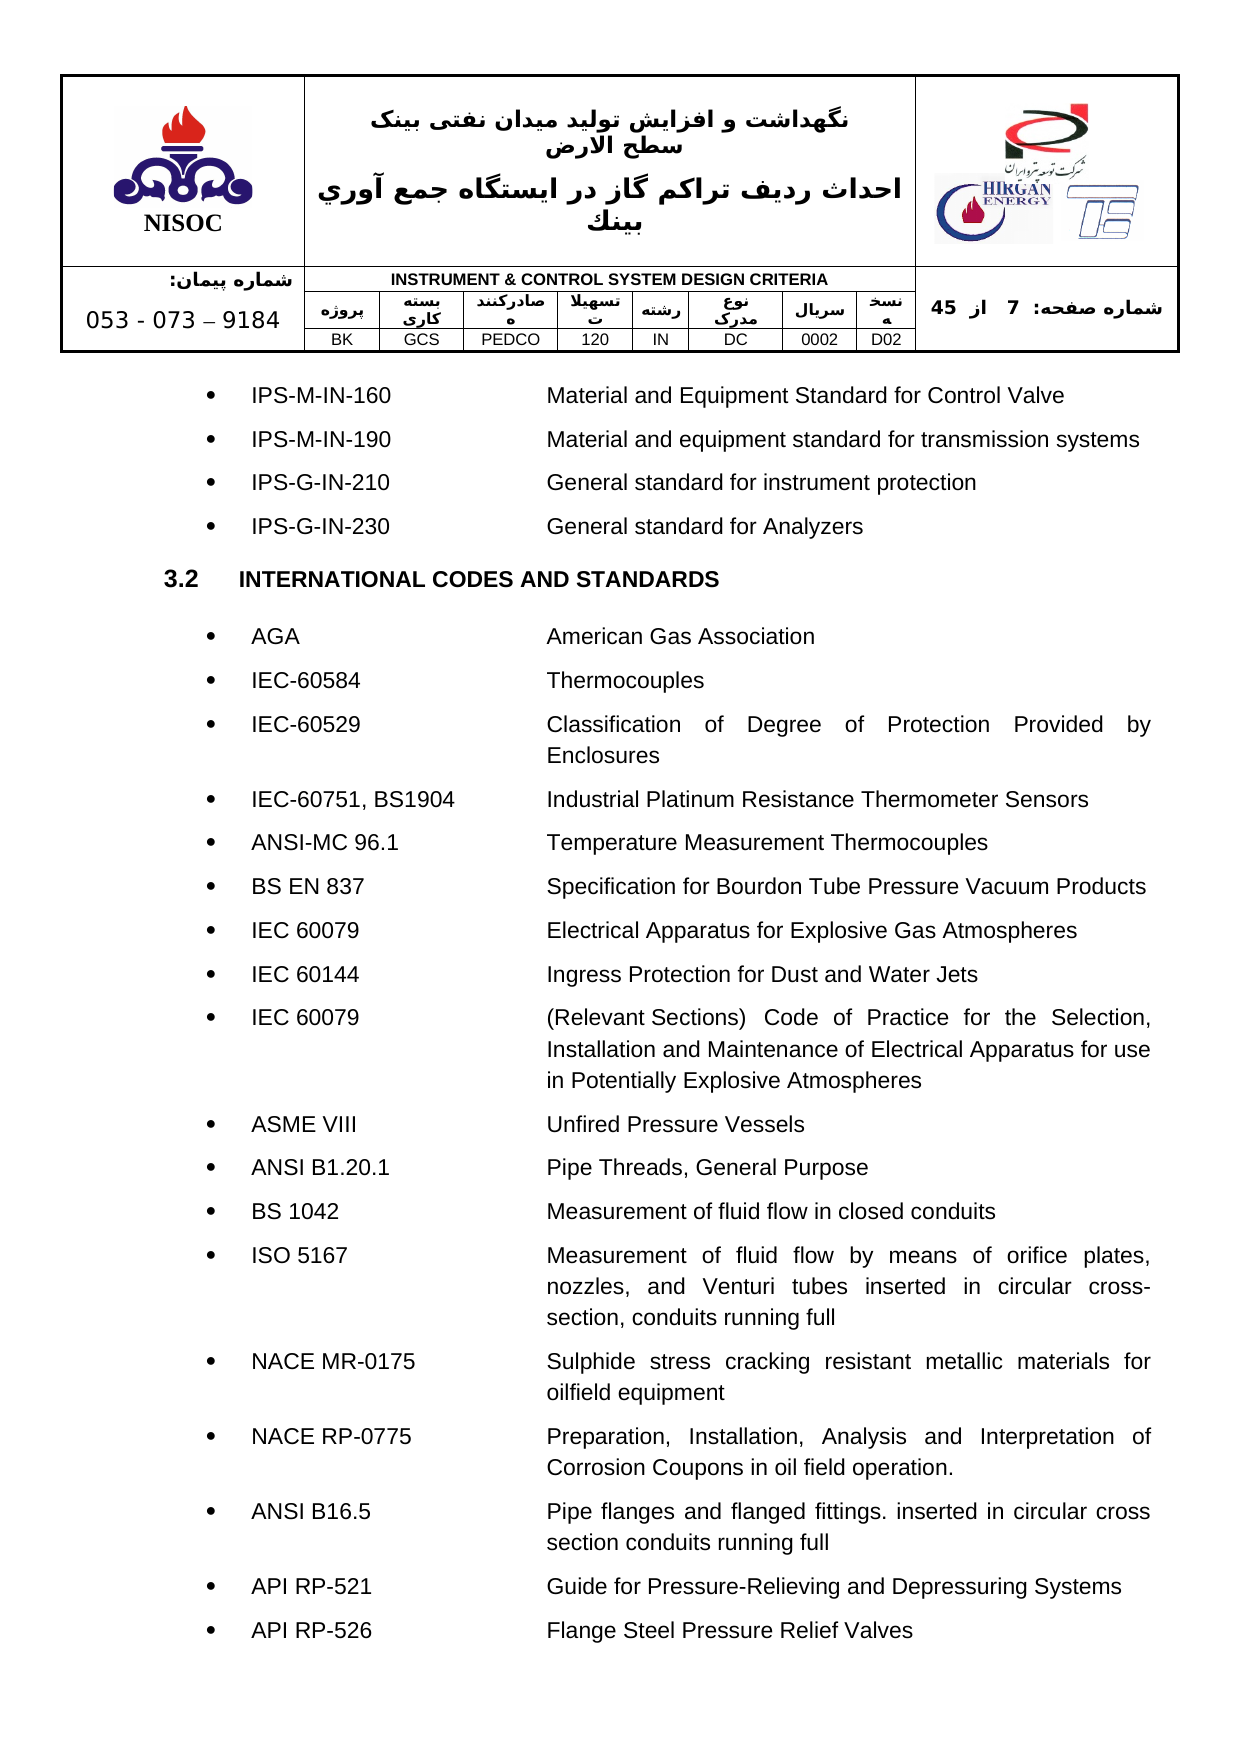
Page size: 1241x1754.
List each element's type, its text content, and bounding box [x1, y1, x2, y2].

list IPS-G-IN-230 General standard for Analyzers [207, 508, 1152, 539]
list API RP-521 Guide for Pressure-Relieving and Depressuring Systems [207, 1568, 1152, 1599]
list IPS-G-IN-210 General standard for instrument protection [207, 464, 1152, 496]
list IEC-60751, BS1904 Industrial Platinum Resistance Thermometer Sensors [207, 781, 1152, 812]
list NACE MR-0175 Sulphide stress cracking resistant metallic materials for oilfield equipment [207, 1343, 1152, 1406]
list NACE RP-0775 Preparation, Installation, Analysis and Interpretation of Corrosion Coupons in oil field operation. [207, 1418, 1152, 1481]
list IEC 60079 (Relevant Sections) Code of Practice for the Selection, Installation and Maintenance of Electrical Apparatus for use in Potentially Explosive Atmospheres [207, 999, 1152, 1093]
list AGA American Gas Association [207, 618, 1152, 649]
list BS EN 837 Specification for Bourdon Tube Pressure Vacuum Products [207, 868, 1152, 899]
list BS 1042 Measurement of fluid flow in closed conduits [207, 1193, 1152, 1224]
picture [934, 103, 1089, 244]
list IEC-60584 Thermocouples [207, 662, 1152, 693]
list API RP-526 Flange Steel Pressure Relief Valves [207, 1612, 1152, 1643]
list IPS-M-IN-160 Material and Equipment Standard for Control Valve [207, 377, 1152, 408]
list ISO 5167 Measurement of fluid flow by means of orifice plates, nozzles, and Venturi tubes inserted in circular cross- section, conduits running full [207, 1237, 1152, 1331]
list International Codes and Standards [164, 564, 1152, 593]
list ANSI B1.20.1 Pipe Threads, General Purpose [207, 1149, 1152, 1181]
list IEC-60529 Classification of Degree of Protection Provided by Enclosures [207, 706, 1152, 768]
list IPS-M-IN-190 Material and equipment standard for transmission systems [207, 421, 1152, 452]
list ASME VIII Unfired Pressure Vessels [207, 1106, 1152, 1137]
list ANSI-MC 96.1 Temperature Measurement Thermocouples [207, 824, 1152, 856]
picture [113, 106, 253, 208]
list IEC 60144 Ingress Protection for Dust and Water Jets [207, 956, 1152, 987]
list ANSI B16.5 Pipe flanges and flanged fittings. inserted in circular cross section conduits running full [207, 1493, 1152, 1556]
list IEC 60079 Electrical Apparatus for Explosive Gas Atmospheres [207, 912, 1152, 943]
